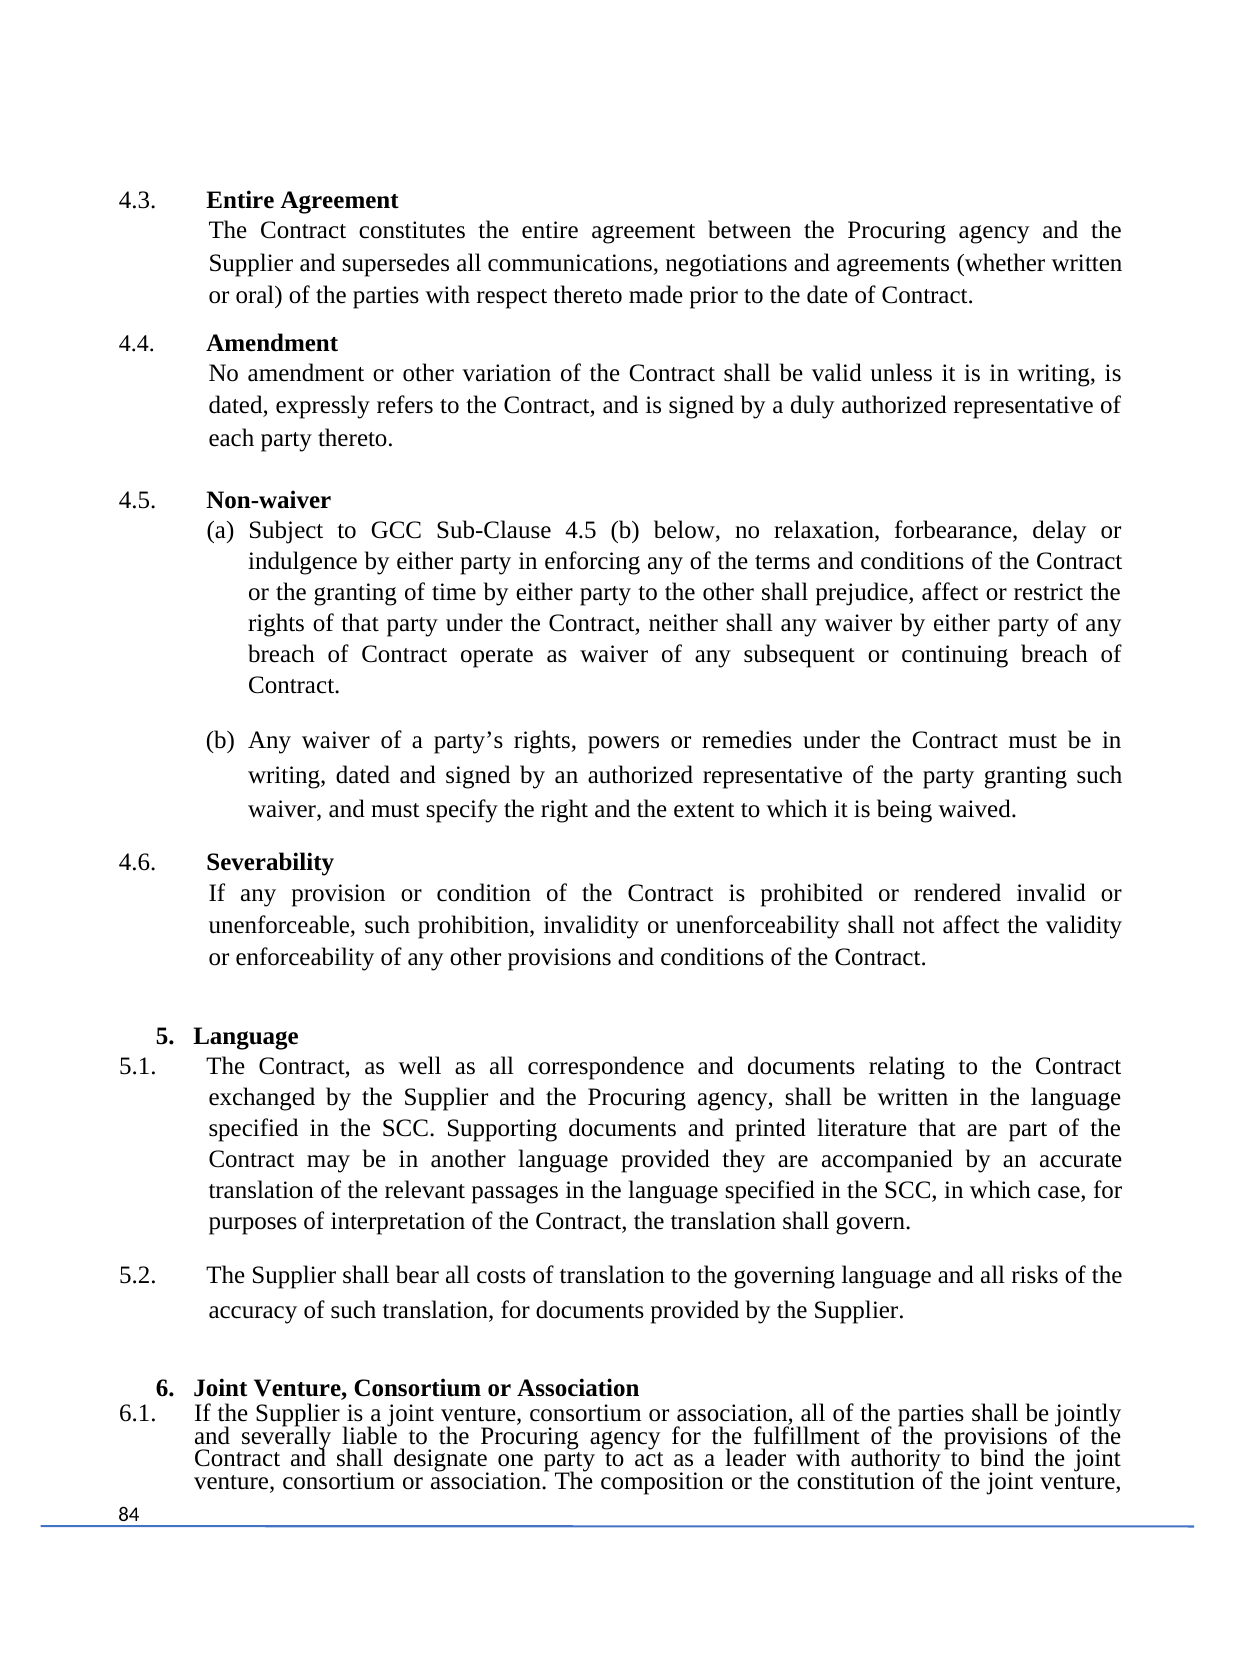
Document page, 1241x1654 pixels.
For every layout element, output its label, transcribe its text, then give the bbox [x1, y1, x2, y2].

text 5.2. The Supplier shall bear all costs of translation to the governing language and all risks of the accuracy of such translation, for documents provided by the Supplier. [119, 1260, 1123, 1324]
text 5.1. The Contract, as well as all correspondence and documents relating to the Contract exchanged by the Supplier and the Procuring agency, shall be written in the language specified in the SCC. Supporting documents and printed literature that are part of the Contract may be in another language provided they are accompanied by an accurate translation of the relevant passages in the language specified in the SCC, in which case, for purposes of interpretation of the Contract, the translation shall govern. [119, 1051, 1123, 1235]
subtitle Joint Venture, Consortium or Association [156, 1373, 1123, 1402]
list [119, 1404, 1123, 1494]
text 4.3. Entire Agreement [119, 185, 1123, 214]
text 4.6. Severability [119, 847, 1123, 876]
text 4.4. Amendment [119, 328, 1123, 356]
text The Contract constitutes the entire agreement between the Procuring agency and the Supplier and supersedes all communications, negotiations and agreements (whether written or oral) of the parties with respect thereto made prior to the date of Contract. [208, 216, 1123, 309]
text No amendment or other variation of the Contract shall be valid unless it is in writing, is dated, expressly refers to the Contract, and is signed by a duly authorized representative of each party thereto. [208, 358, 1123, 451]
text (a) Subject to GCC Sub-Clause 4.5 (b) below, no relaxation, forbearance, delay or indulgence by either party in enforcing any of the terms and conditions of the Contract or the granting of time by either party to the other shall prejudice, affect or restrict the rights of that party under the Contract, neither shall any waiver by either party of any breach of Contract operate as waiver of any subsequent or continuing breach of Contract. [206, 515, 1123, 699]
list Any waiver of a party’s rights, powers or remedies under the Contract must be in writing, dated and signed by an authorized representative of the party granting such waiver, and must specify the right and the extent to which it is being waived. [206, 725, 1123, 823]
text If any provision or condition of the Contract is prohibited or rendered invalid or unenforceable, such prohibition, invalidity or unenforceability shall not affect the validity or enforceability of any other provisions and conditions of the Contract. [208, 878, 1123, 971]
text 4.5. Non-waiver [119, 485, 1123, 513]
subtitle Language [156, 1021, 1123, 1049]
